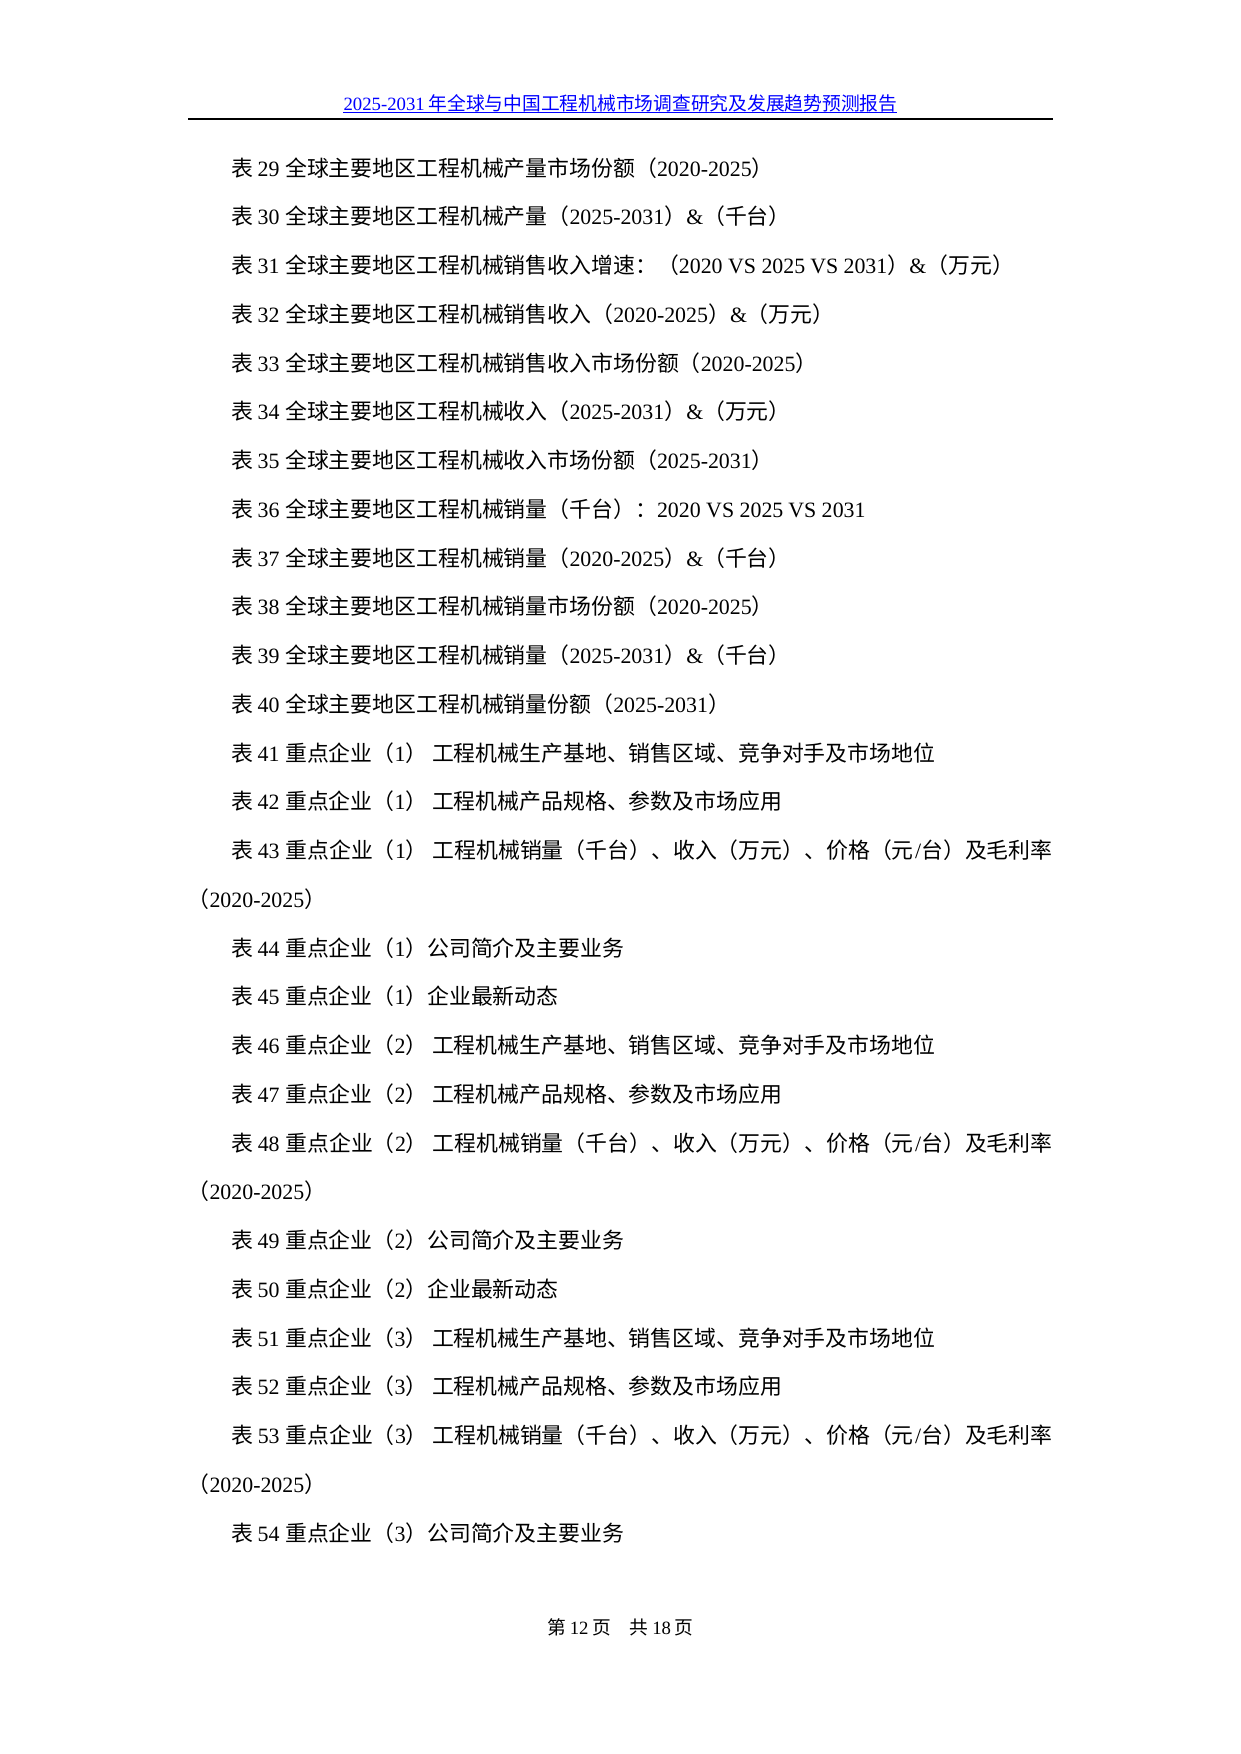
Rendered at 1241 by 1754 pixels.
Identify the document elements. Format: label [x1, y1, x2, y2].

text [187, 150, 1053, 1548]
